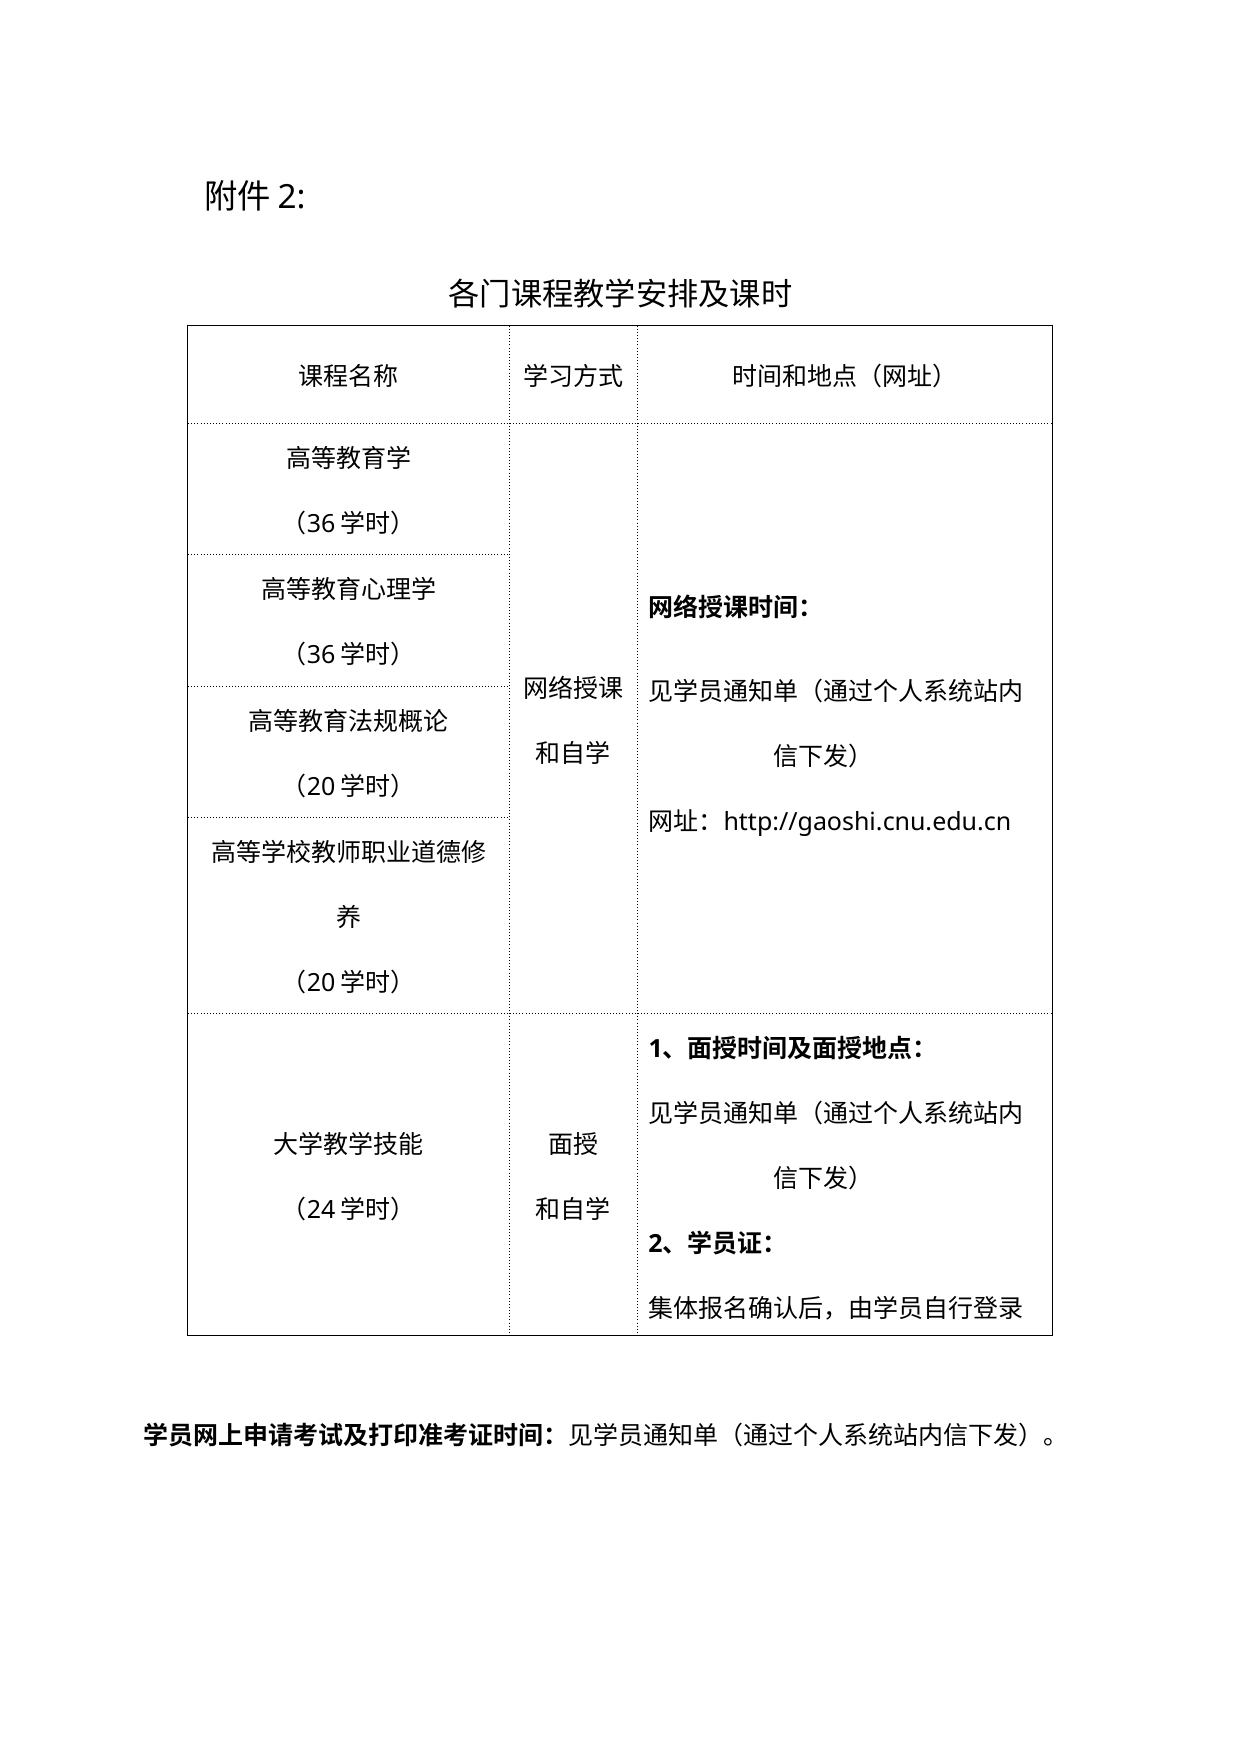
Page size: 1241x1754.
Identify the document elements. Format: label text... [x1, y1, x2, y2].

table_header 学习方式 [509, 326, 637, 423]
table_header 时间和地点（网址） [637, 326, 1052, 423]
table_cell 1、面授时间及面授地点： 见学员通知单（通过个人系统站内信下发） 2、学员证： 集体报名确认后，由学员自行登录系统，在“个人信息”里的“已参加的培训”中打印学员证。 3、面授课签到： 携带学员证签到。 [637, 1013, 1052, 1335]
table_cell 大学教学技能 （24学时） [188, 1013, 509, 1335]
table_cell 高等教育法规概论 （20学时） [188, 686, 509, 817]
table_header 课程名称 [188, 326, 509, 423]
table_cell 高等教育学 （36学时） [188, 423, 509, 554]
text 各门课程教学安排及课时 [187, 259, 1053, 324]
table_cell 高等教育心理学 （36学时） [188, 554, 509, 686]
text 附件2: [187, 162, 1053, 227]
table_cell 网络授课 和自学 [509, 423, 637, 1013]
table_cell 高等学校教师职业道德修养 （20学时） [188, 817, 509, 1013]
table_cell 网络授课时间： 见学员通知单（通过个人系统站内信下发） 网址：http://gaoshi.cnu.edu.cn [637, 423, 1052, 1013]
text 学员网上申请考试及打印准考证时间：见学员通知单（通过个人系统站内信下发）。 [143, 1401, 1053, 1466]
table_cell 面授 和自学 [509, 1013, 637, 1335]
